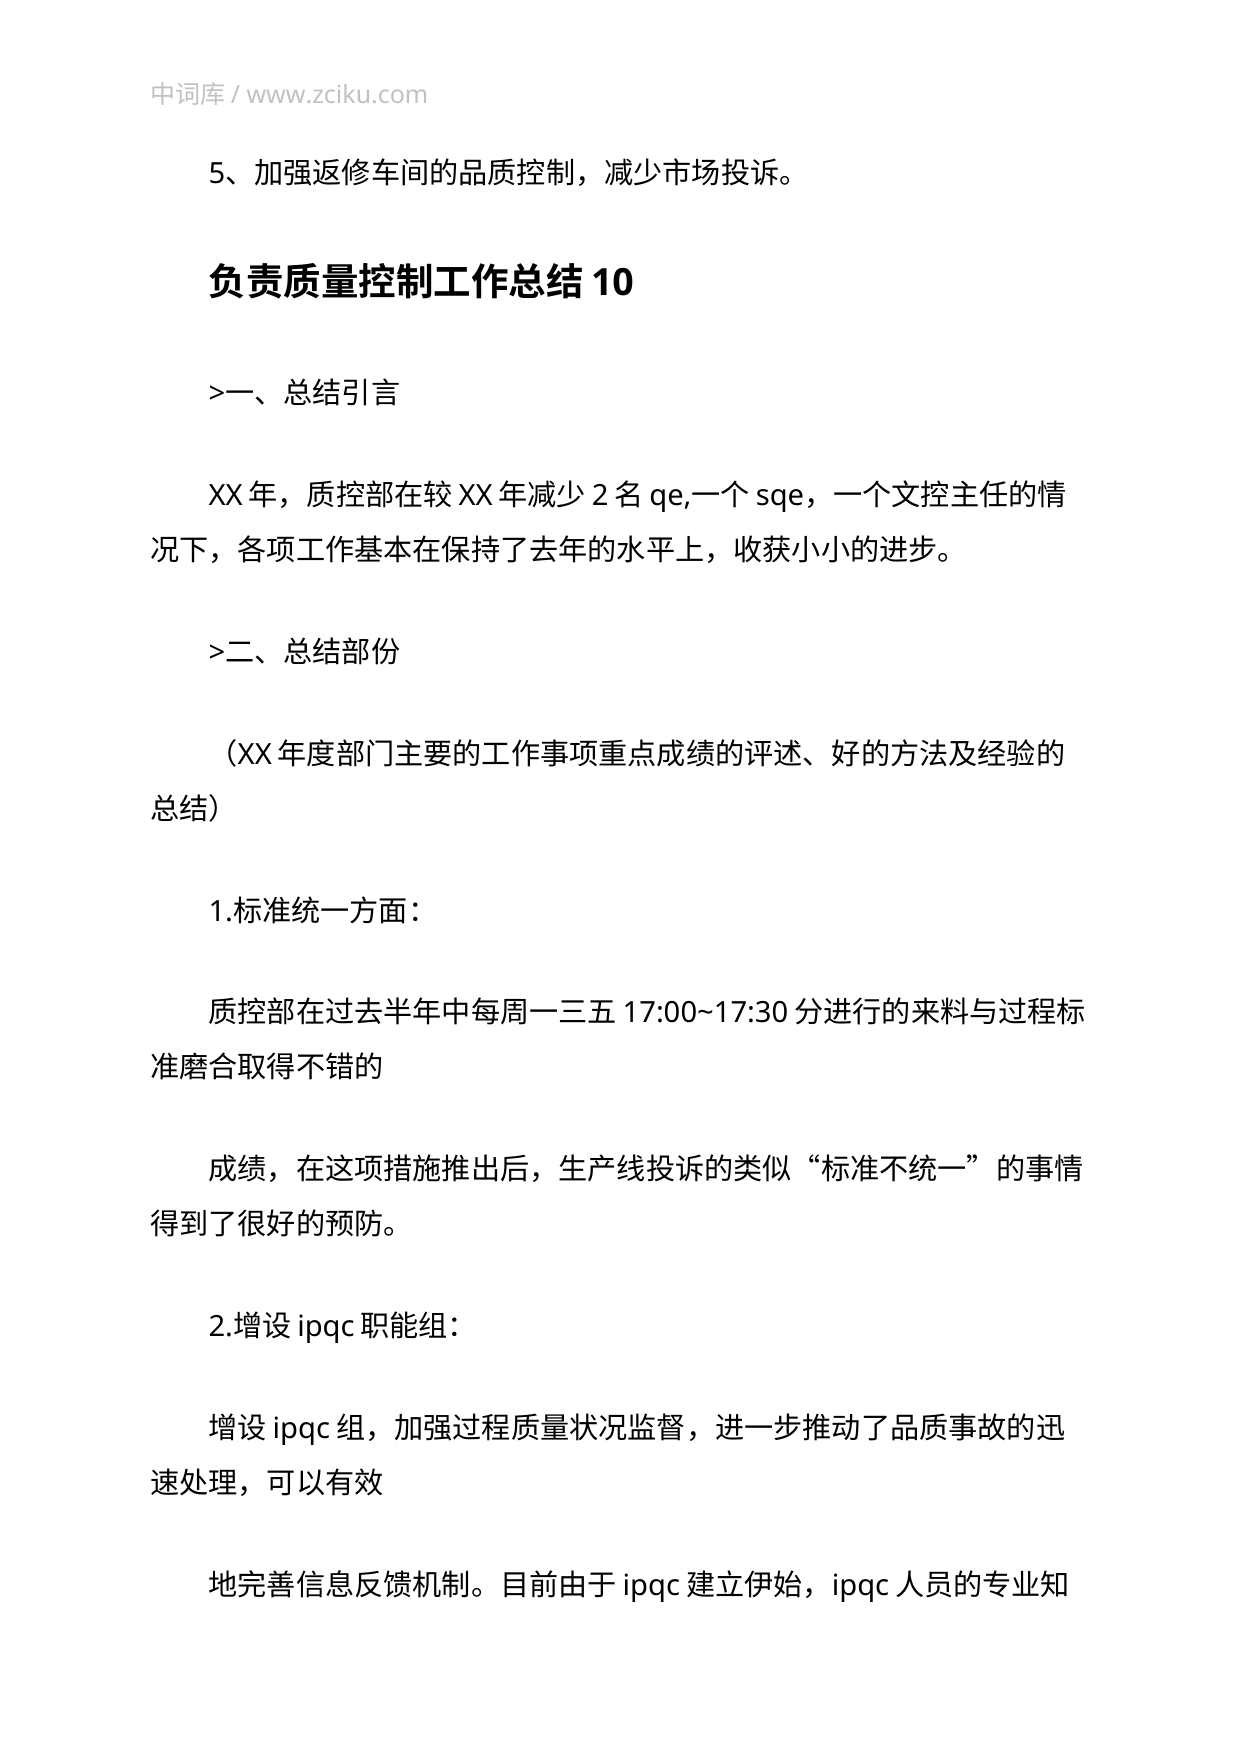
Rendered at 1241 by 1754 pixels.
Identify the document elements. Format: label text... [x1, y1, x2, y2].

text >一、总结引言 [150, 369, 1090, 412]
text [150, 1561, 1090, 1604]
text >二、总结部份 [150, 628, 1090, 671]
text 增设ipqc组，加强过程质量状况监督，进一步推动了品质事故的迅速处理，可以有效 [150, 1404, 1090, 1502]
text XX年，质控部在较XX年减少2名qe,一个sqe，一个文控主任的情况下，各项工作基本在保持了去年的水平上，收获小小的进步。 [150, 472, 1090, 569]
text 负责质量控制工作总结10 [150, 252, 1090, 306]
text 2.增设ipqc职能组： [150, 1302, 1090, 1345]
text 成绩，在这项措施推出后，生产线投诉的类似“标准不统一”的事情得到了很好的预防。 [150, 1146, 1090, 1243]
text 1.标准统一方面： [150, 887, 1090, 929]
text 质控部在过去半年中每周一三五17:00~17:30分进行的来料与过程标准磨合取得不错的 [150, 989, 1090, 1086]
text （XX年度部门主要的工作事项重点成绩的评述、好的方法及经验的总结） [150, 730, 1090, 828]
text 5、加强返修车间的品质控制，减少市场投诉。 [150, 150, 1090, 192]
